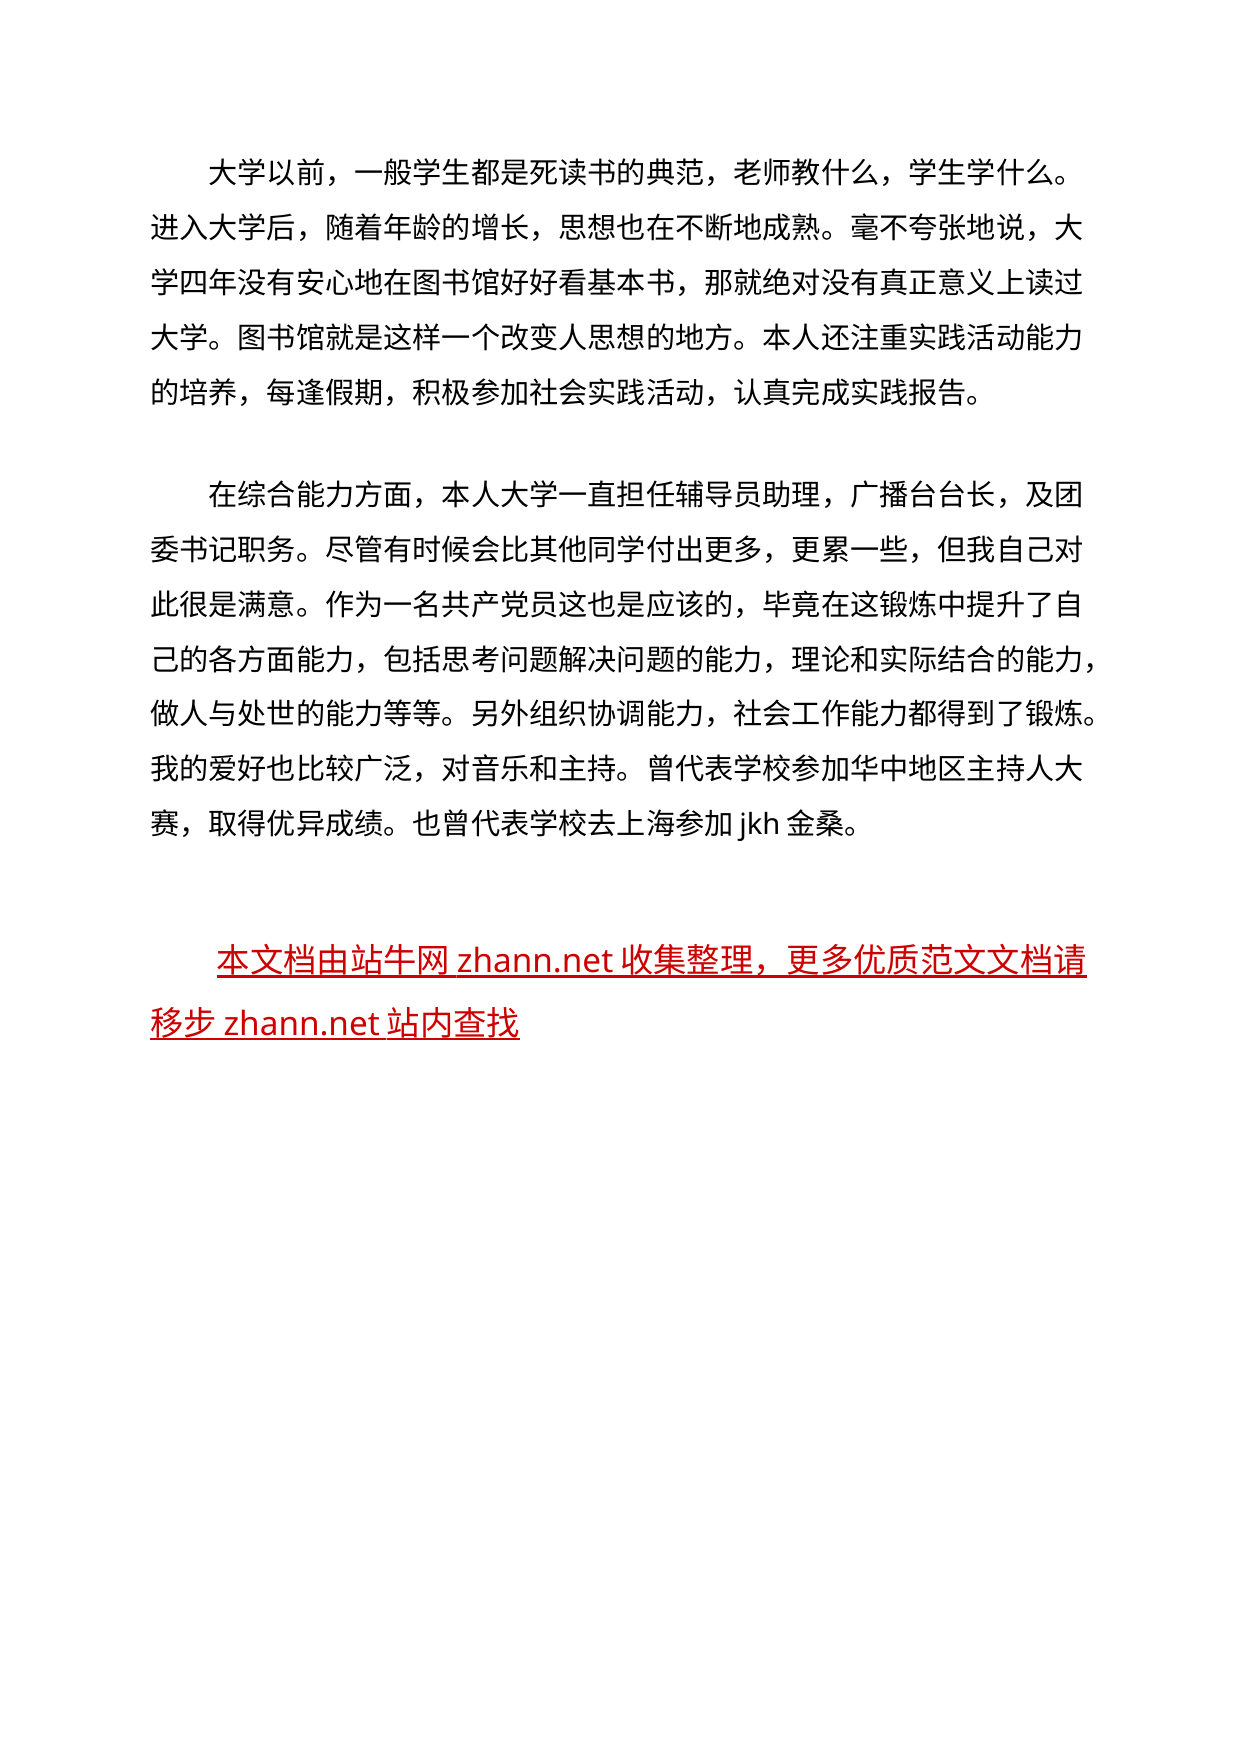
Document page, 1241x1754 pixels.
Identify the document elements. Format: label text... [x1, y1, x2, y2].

text 在综合能力方面，本人大学一直担任辅导员助理，广播台台长，及团委书记职务。尽管有时候会比其他同学付出更多，更累一些，但我自己对此很是满意。作为一名共产党员这也是应该的，毕竟在这锻炼中提升了自己的各方面能力，包括思考问题解决问题的能力，理论和实际结合的能力，做人与处世的能力等等。另外组织协调能力，社会工作能力都得到了锻炼。我的爱好也比较广泛，对音乐和主持。曾代表学校参加华中地区主持人大赛，取得优异成绩。也曾代表学校去上海参加jkh金桑。 [150, 471, 1090, 843]
text 大学以前，一般学生都是死读书的典范，老师教什么，学生学什么。进入大学后，随着年龄的增长，思想也在不断地成熟。毫不夸张地说，大学四年没有安心地在图书馆好好看基本书，那就绝对没有真正意义上读过大学。图书馆就是这样一个改变人思想的地方。本人还注重实践活动能力的培养，每逢假期，积极参加社会实践活动，认真完成实践报告。 [150, 150, 1090, 412]
text 本文档由站牛网zhann.net收集整理，更多优质范文文档请移步zhann.net站内查找 [150, 934, 1090, 1045]
